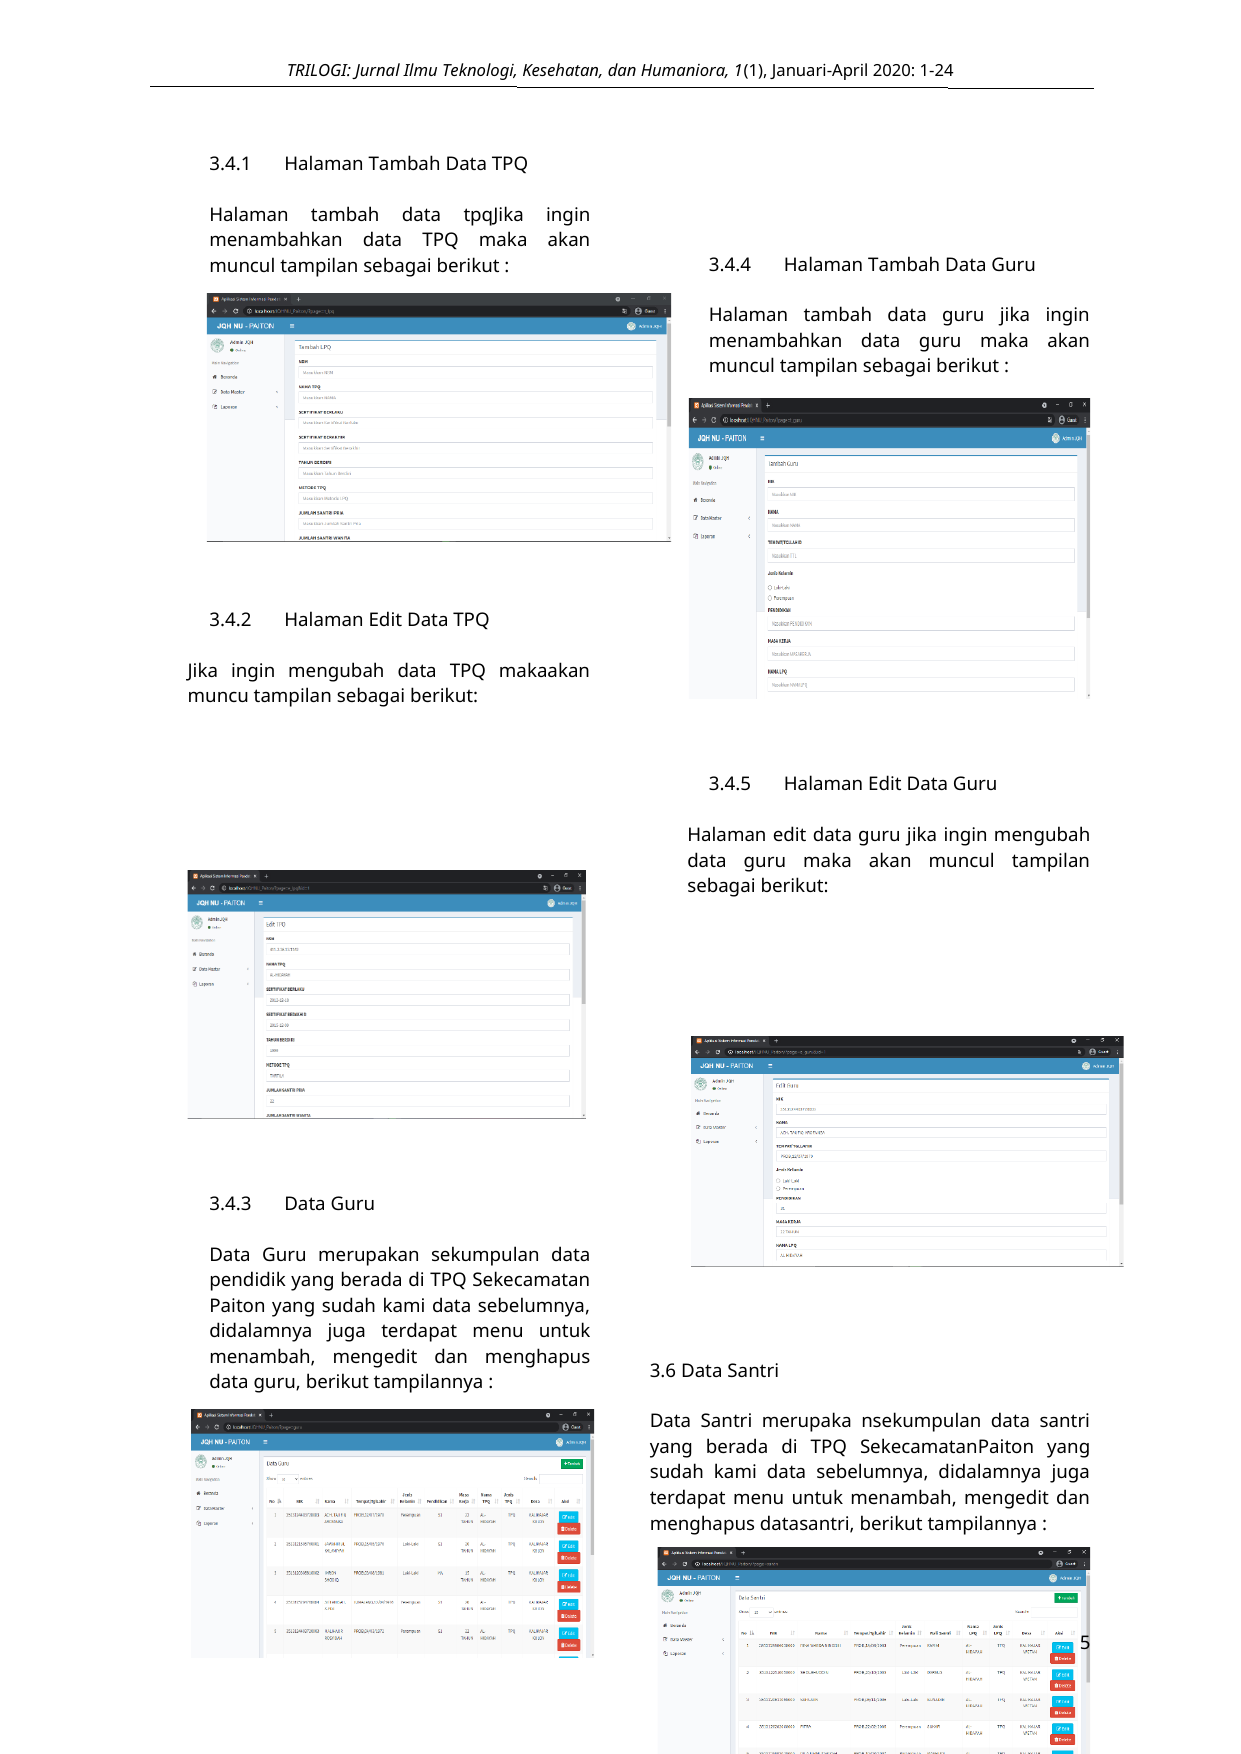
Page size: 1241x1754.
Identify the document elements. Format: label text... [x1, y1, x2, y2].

list Data Guru [209, 1191, 591, 1216]
list Halaman edit data guru jika ingin mengubah data guru maka akan muncul tampilan sebagai berikut: [687, 821, 1090, 898]
text Halaman tambah data guru jika ingin menambahkan data guru maka akan muncul tampilan sebagai berikut : [709, 302, 1090, 378]
list Halaman Edit Data Guru [709, 770, 1090, 796]
list Halaman Tambah Data Guru [709, 251, 1090, 277]
text Data Guru merupakan sekumpulan data pendidik yang berada di TPQ Sekecamatan Paiton yang sudah kami data sebelumnya, didalamnya juga terdapat menu untuk menambah, mengedit dan menghapus data guru, berikut tampilannya : [209, 1241, 591, 1394]
picture [187, 870, 586, 1119]
text Halaman tambah data tpqJika ingin menambahkan data TPQ maka akan muncul tampilan sebagai berikut : [209, 201, 591, 278]
picture [688, 398, 1091, 699]
text Data Santri merupaka nsekumpulan data santri yang berada di TPQ SekecamatanPaiton yang sudah kami data sebelumnya, didalamnya juga terdapat menu untuk menambah, mengedit dan menghapus datasantri, berikut tampilannya : [649, 1408, 1090, 1535]
list Halaman Edit Data TPQ [209, 606, 591, 632]
list Halaman Tambah Data TPQ [209, 150, 591, 176]
picture [191, 1409, 595, 1658]
picture [657, 1547, 1091, 1754]
list Jika ingin mengubah data TPQ makaakan muncu tampilan sebagai berikut: [187, 657, 591, 708]
picture [206, 293, 672, 542]
picture [691, 1036, 1124, 1267]
text 3.6 Data Santri [649, 1357, 1090, 1383]
